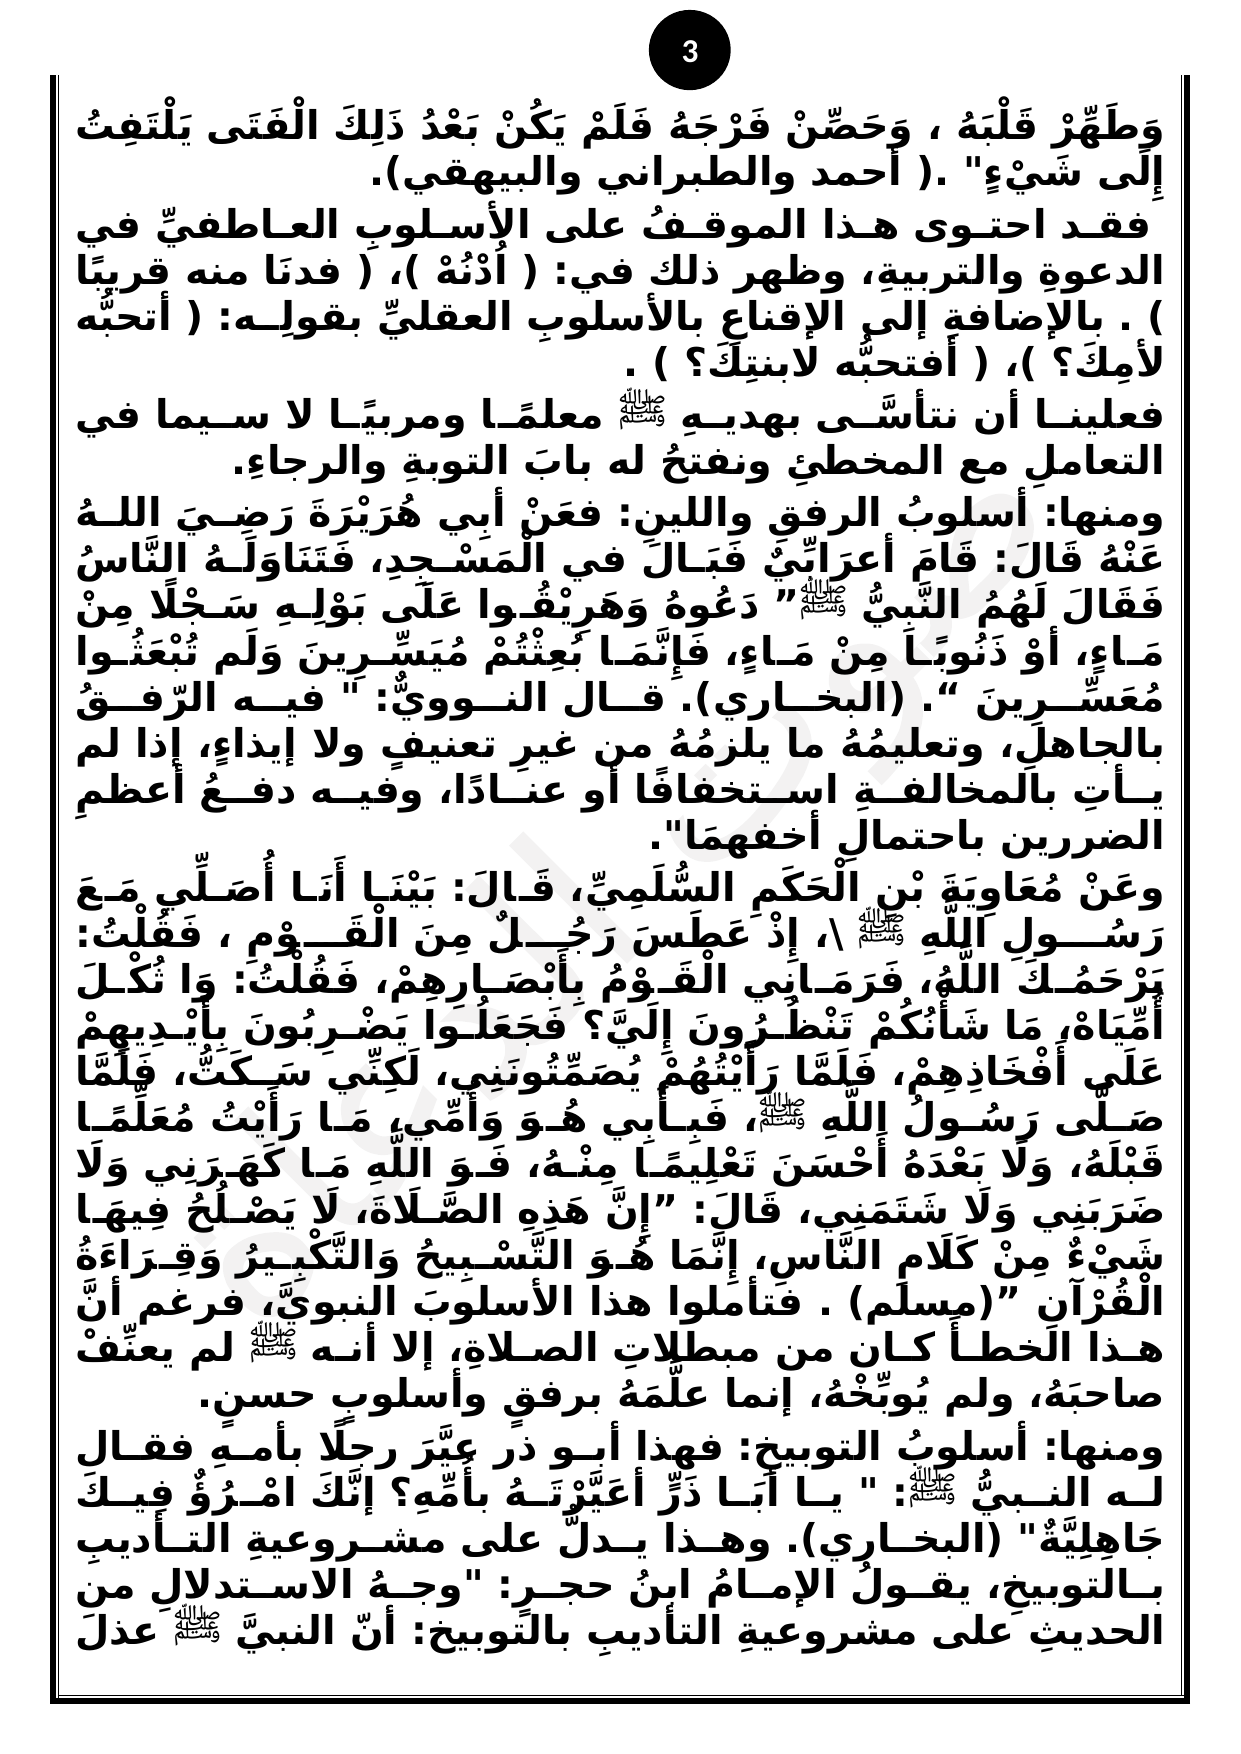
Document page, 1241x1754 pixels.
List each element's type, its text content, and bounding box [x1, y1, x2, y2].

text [75, 1423, 1165, 1654]
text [75, 103, 1165, 195]
text فعلينا أن نتأسَّى بهديهِ ﷺ معلمًا ومربيًا لا سيما في التعاملِ مع المخطئِ ونفتحُ له بابَ التوبةِ والرجاءِ. [75, 392, 1165, 484]
text فقد احتوى هذا الموقفُ على الأسلوبِ العاطفيِّ في الدعوةِ والتربيةِ، وظهر ذلك في: ( اُدْنُهْ )، ( فدنَا منه قريبًا ) . بالإضافةِ إلى الإقناعِ بالأسلوبِ العقليِّ بقولِه: ( أتحبُّه لأمِكَ؟ )، ( أفتحبُّه لابنتِكَ؟ ) . [75, 201, 1165, 386]
text وعَنْ مُعَاوِيَةَ بْنِ الْحَكَمِ السُّلَمِيِّ، قَالَ: بَيْنَا أَنَا أُصَلِّي مَعَ رَسُولِ اللَّهِ ﷺ \، إِذْ عَطَسَ رَجُلٌ مِنَ الْقَوْمِ ، فَقُلْتُ: يَرْحَمُكَ اللَّهُ، فَرَمَانِي الْقَوْمُ بِأَبْصَارِهِمْ، فَقُلْتُ: وَا ثُكْلَ أُمِّيَاهْ، مَا شَأْنُكُمْ تَنْظُرُونَ إِلَيَّ؟ فَجَعَلُوا يَضْرِبُونَ بِأَيْدِيهِمْ عَلَى أَفْخَاذِهِمْ، فَلَمَّا رَأَيْتُهُمْ يُصَمِّتُونَنِي، لَكِنِّي سَكَتُّ، فَلَمَّا صَلَّى رَسُولُ اللَّهِ ﷺ، فَبِأَبِي هُوَ وَأُمِّي، مَا رَأَيْتُ مُعَلِّمًا قَبْلَهُ، وَلَا بَعْدَهُ أَحْسَنَ تَعْلِيمًا مِنْهُ، فَوَ اللَّهِ مَا كَهَرَنِي وَلَا ضَرَبَنِي وَلَا شَتَمَنِي، قَالَ: ”إِنَّ هَذِهِ الصَّلَاةَ، لَا يَصْلُحُ فِيهَا شَيْءٌ مِنْ كَلَامِ النَّاسِ، إِنَّمَا هُوَ التَّسْبِيحُ وَالتَّكْبِيرُ وَقِرَاءَةُ الْقُرْآنِ ”(مسلم) . فتأملوا هذا الأسلوبَ النبويَّ، فرغم أنَّ هذا الخطأَ كان من مبطلاتِ الصلاةِ، إلا أنه ﷺ لم يعنِّفْ صاحبَهُ، ولم يُوبِّخْهُ، إنما علَّمَهُ برفقٍ وأسلوبٍ حسنٍ. [75, 865, 1165, 1417]
text ومنها: أسلوبُ الرفقِ واللينِ: فعَنْ أبِي هُرَيْرَةَ رَضِيَ اللهُ عَنْهُ قَالَ: قَامَ أعرَابِّيٌ فَبَالَ في الْمَسْجِدِ، فَتَنَاوَلَهُ النَّاسُ فَقَالَ لَهُمُ النَّبِيُّ ﷺ” دَعُوهُ وَهَرِيْقُوا عَلَى بَوْلِهِ سَجْلًا مِنْ مَاءٍ، أوْ ذَنُوبًا مِنْ مَاءٍ، فَإِنَّمَا بُعِثْتُمْ مُيَسِّرِينَ وَلَم تُبْعَثُوا مُعَسِّرِينَ “. (البخاري). قال النوويٌّ: " فيه الرّفقُ بالجاهلِ، وتعليمُهُ ما يلزمُهُ من غيرِ تعنيفٍ ولا إيذاءٍ، إذا لم يأتِ بالمخالفةِ استخفافًا أو عنادًا، وفيه دفعُ أعظمِ الضررين باحتمالِ أخفهمَا". [75, 490, 1165, 858]
